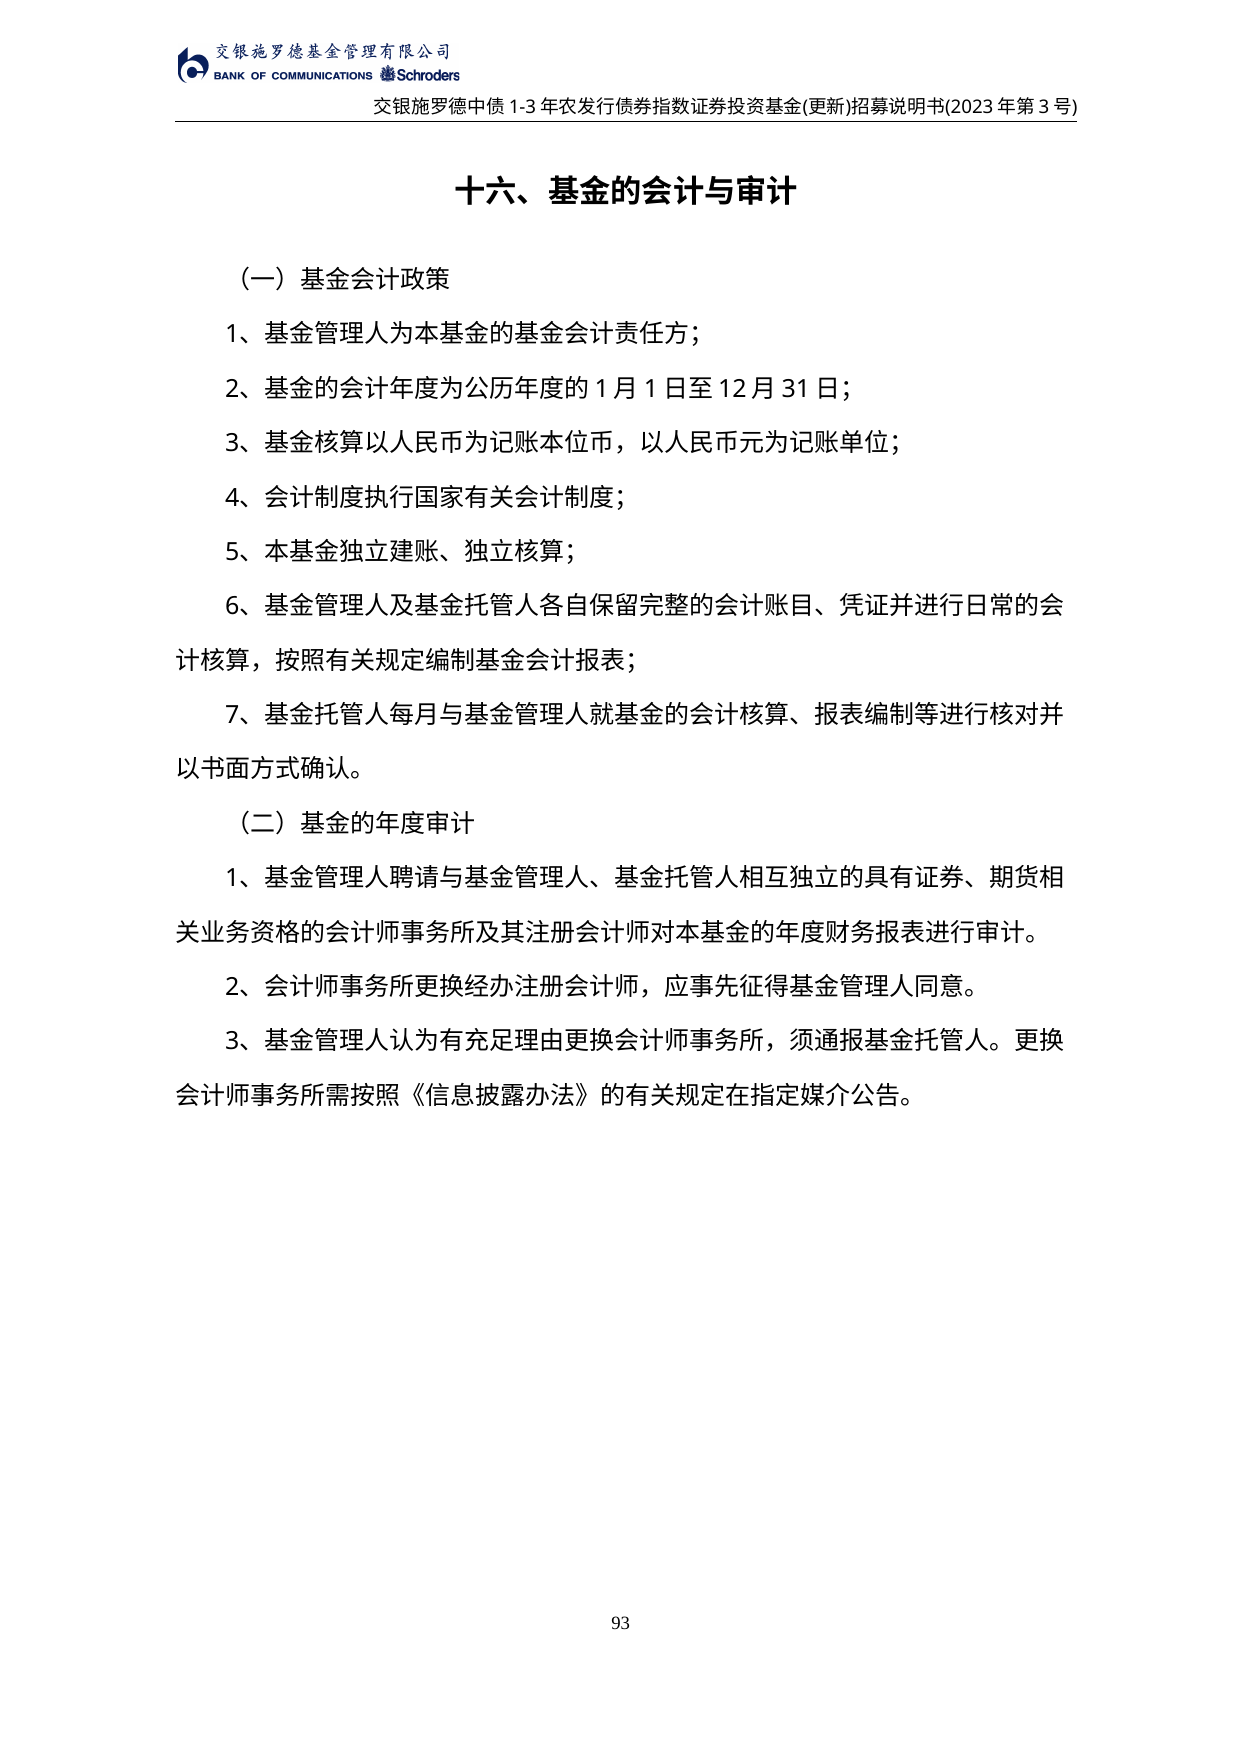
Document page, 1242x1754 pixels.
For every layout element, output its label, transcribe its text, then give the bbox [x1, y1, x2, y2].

text （二）基金的年度审计 [175, 803, 1077, 839]
text 6、基金管理人及基金托管人各自保留完整的会计账目、凭证并进行日常的会计核算，按照有关规定编制基金会计报表； [175, 586, 1077, 676]
picture [178, 43, 460, 83]
text （一）基金会计政策 [175, 259, 1077, 296]
text 7、基金托管人每月与基金管理人就基金的会计核算、报表编制等进行核对并以书面方式确认。 [175, 694, 1077, 785]
subtitle 十六、基金的会计与审计 [175, 167, 1077, 212]
text 2、基金的会计年度为公历年度的1月1日至12月31日； [175, 368, 1077, 404]
text 1、基金管理人为本基金的基金会计责任方； [175, 314, 1077, 350]
text 5、本基金独立建账、独立核算； [175, 531, 1077, 568]
text 4、会计制度执行国家有关会计制度； [175, 477, 1077, 513]
text 2、会计师事务所更换经办注册会计师，应事先征得基金管理人同意。 [175, 966, 1077, 1003]
text 3、基金管理人认为有充足理由更换会计师事务所，须通报基金托管人。更换会计师事务所需按照《信息披露办法》的有关规定在指定媒介公告。 [175, 1021, 1077, 1111]
text 1、基金管理人聘请与基金管理人、基金托管人相互独立的具有证券、期货相关业务资格的会计师事务所及其注册会计师对本基金的年度财务报表进行审计。 [175, 858, 1077, 948]
text 3、基金核算以人民币为记账本位币，以人民币元为记账单位； [175, 423, 1077, 459]
